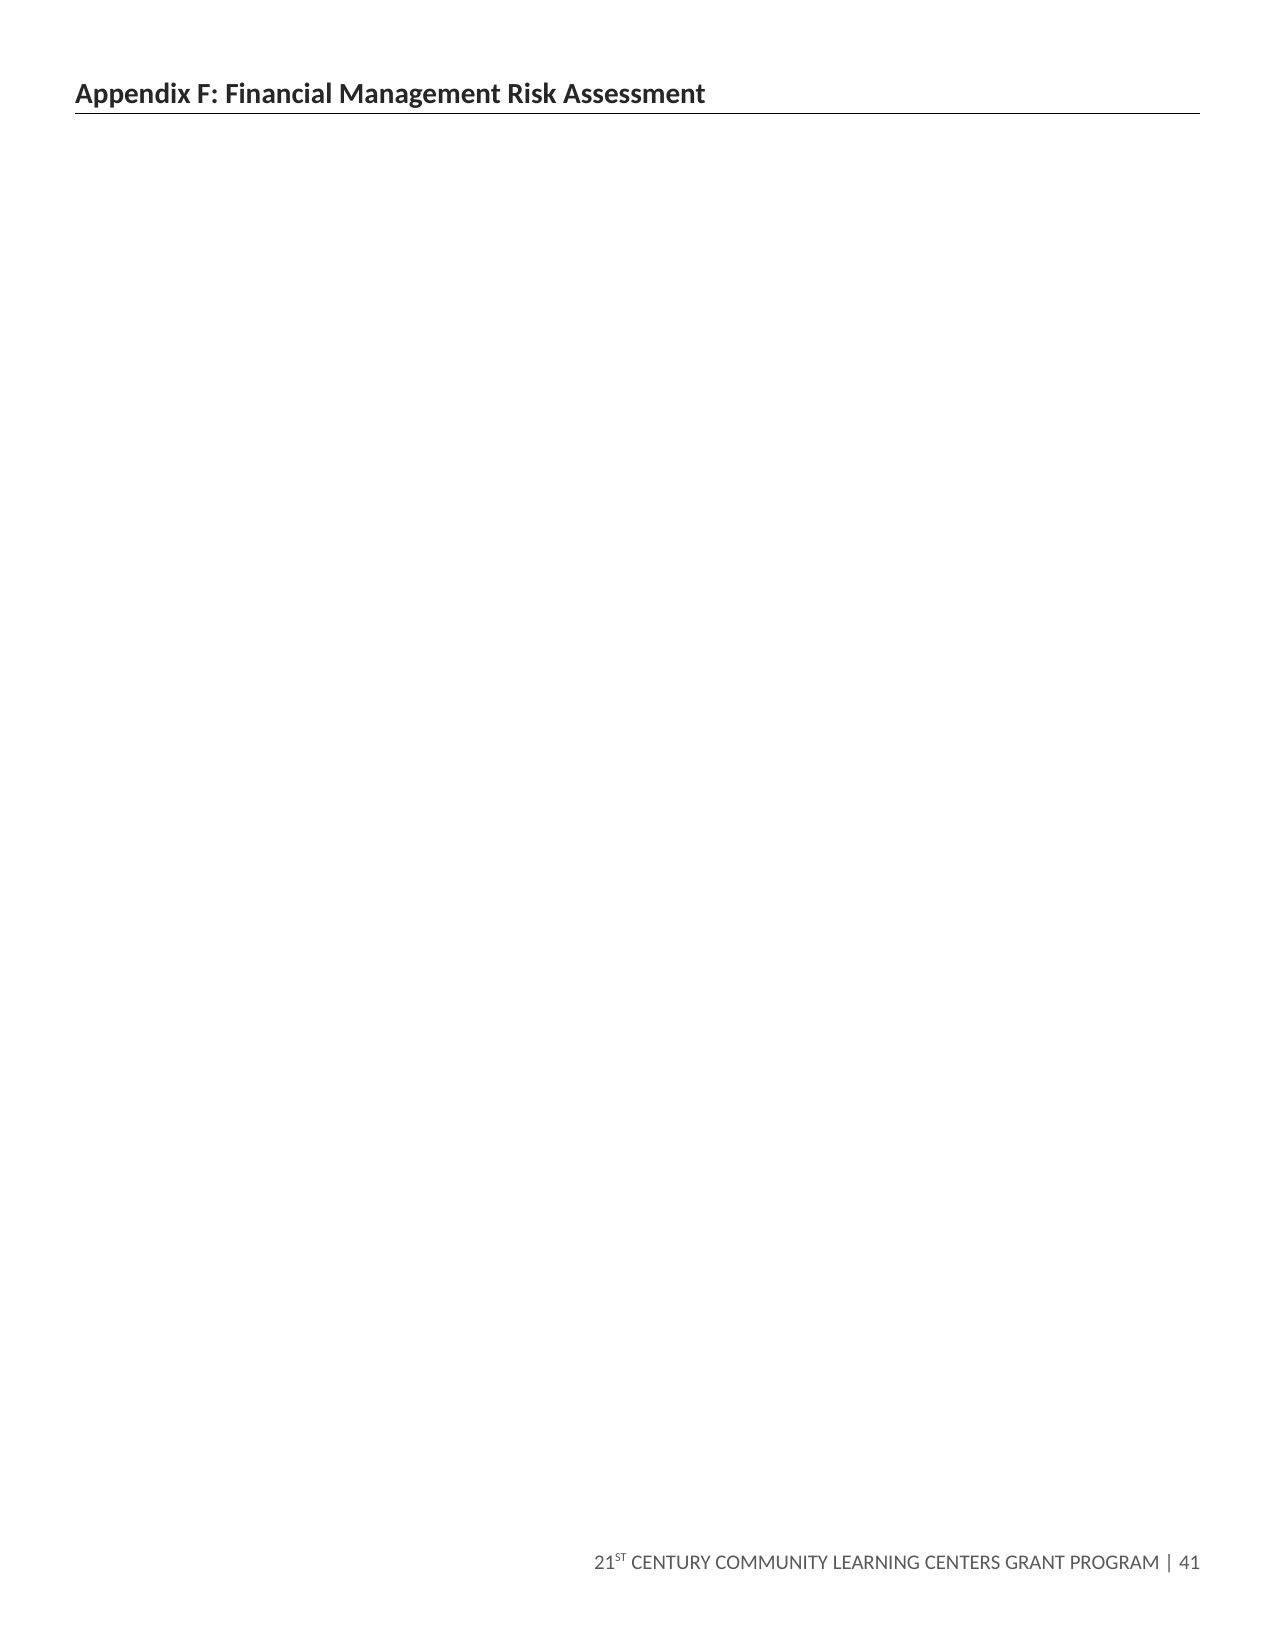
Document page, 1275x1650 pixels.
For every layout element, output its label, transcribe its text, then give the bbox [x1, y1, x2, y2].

subtitle Appendix F: Financial Management Risk Assessment [75, 75, 1200, 113]
